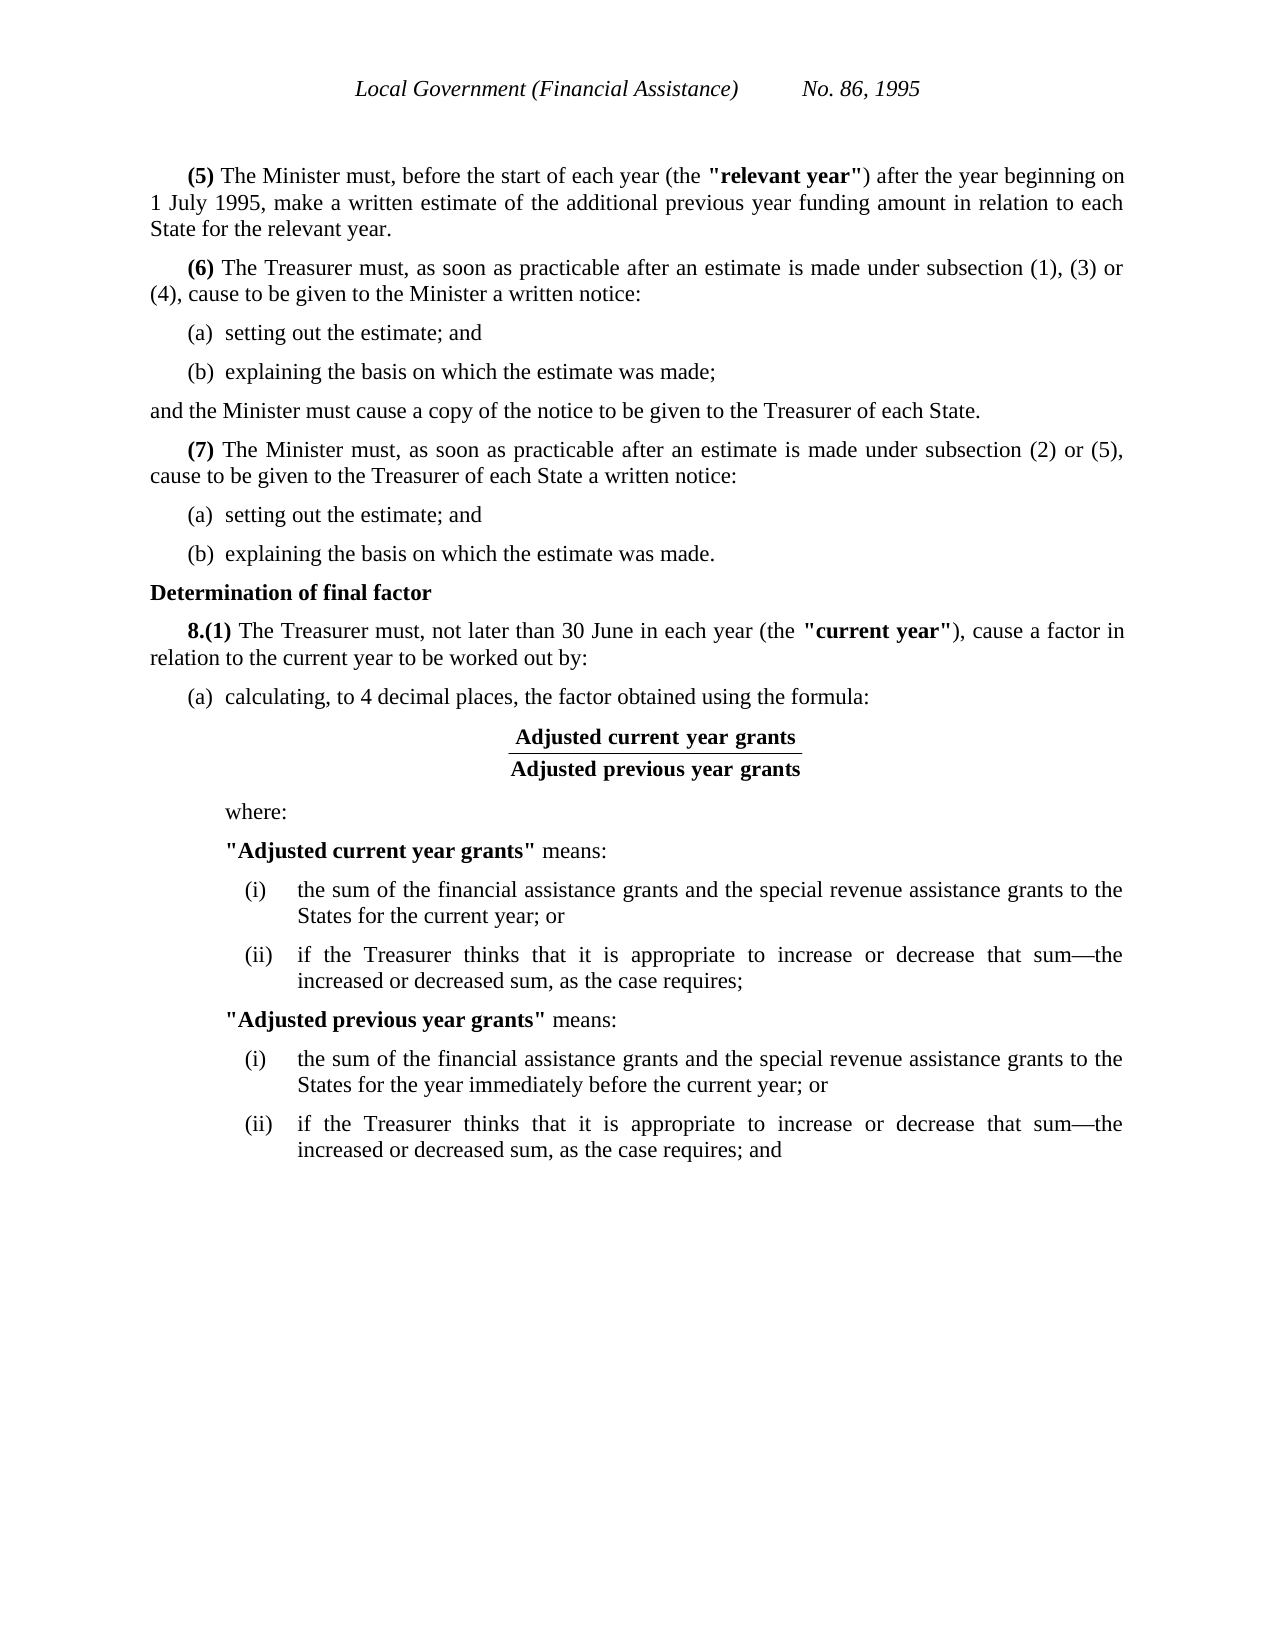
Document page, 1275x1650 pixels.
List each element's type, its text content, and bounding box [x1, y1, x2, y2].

text (i) the sum of the financial assistance grants and the special revenue assistance grants to the States for the current year; or [244, 876, 1125, 928]
text (7) The Minister must, as soon as practicable after an estimate is made under subsection (2) or (5), cause to be given to the Treasurer of each State a written notice: [150, 436, 1125, 488]
text (6) The Treasurer must, as soon as practicable after an estimate is made under subsection (1), (3) or (4), cause to be given to the Minister a written notice: [150, 254, 1125, 307]
text (i) the sum of the financial assistance grants and the special revenue assistance grants to the States for the year immediately before the current year; or [244, 1045, 1125, 1098]
text "Adjusted previous year grants" means: [225, 1006, 1125, 1032]
text (b) explaining the basis on which the estimate was made; [187, 358, 1125, 384]
text (a) calculating, to 4 decimal places, the factor obtained using the formula: [187, 683, 1125, 709]
text (ii) if the Treasurer thinks that it is appropriate to increase or decrease that sum—the increased or decreased sum, as the case requires; [244, 941, 1125, 993]
text 8.(1) The Treasurer must, not later than 30 June in each year (the "current year"), cause a factor in relation to the current year to be worked out by: [150, 618, 1125, 670]
text Determination of final factor [150, 579, 1125, 605]
text (a) setting out the estimate; and [187, 319, 1125, 346]
text and the Minister must cause a copy of the notice to be given to the Treasurer of each State. [150, 397, 1125, 423]
text "Adjusted current year grants" means: [225, 837, 1125, 863]
text (ii) if the Treasurer thinks that it is appropriate to increase or decrease that sum—the increased or decreased sum, as the case requires; and [244, 1110, 1125, 1163]
text (a) setting out the estimate; and [187, 501, 1125, 527]
text where: [225, 798, 1125, 824]
text (5) The Minister must, before the start of each year (the "relevant year") after the year beginning on 1 July 1995, make a written estimate of the additional previous year funding amount in relation to each State for the relevant year. [150, 162, 1125, 242]
text (b) explaining the basis on which the estimate was made. [187, 540, 1125, 566]
